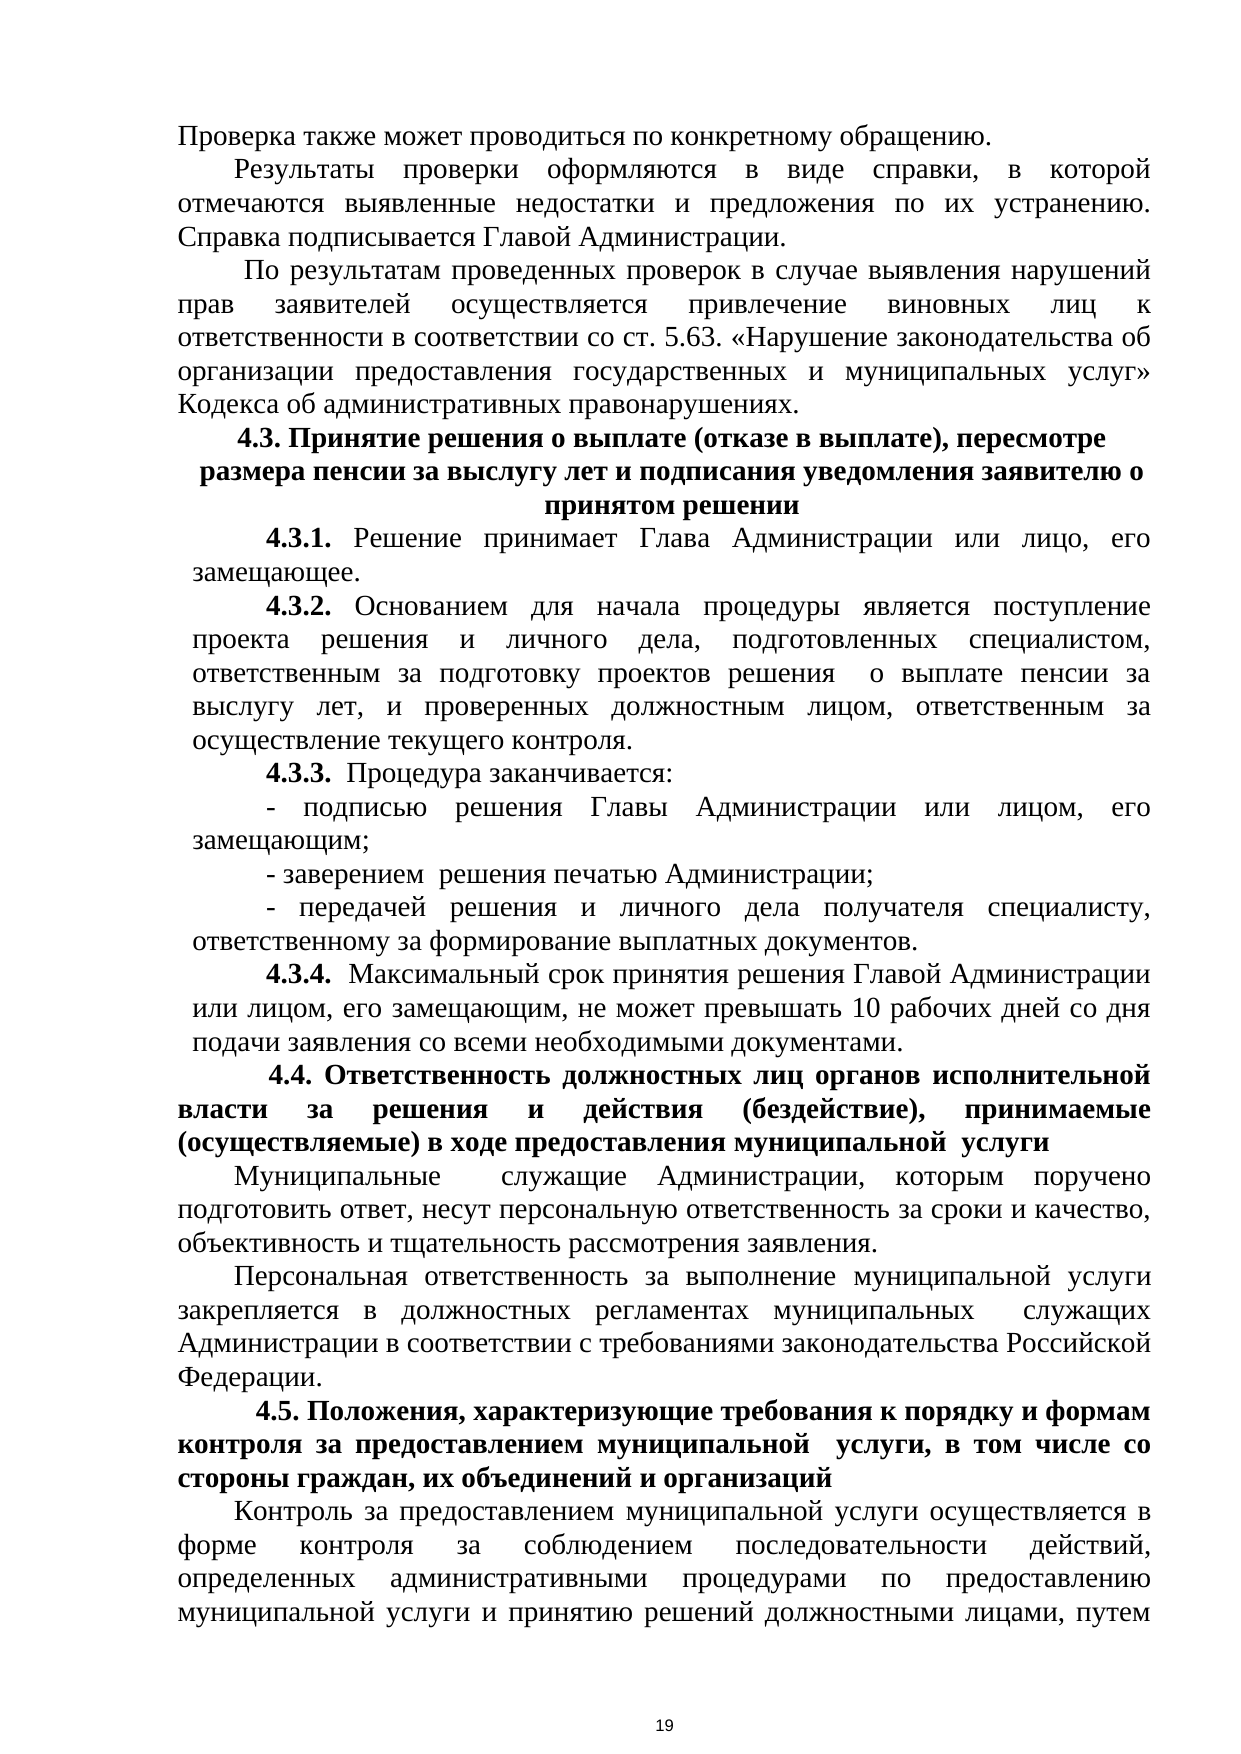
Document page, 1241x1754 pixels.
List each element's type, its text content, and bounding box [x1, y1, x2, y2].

text - заверением решения печатью Администрации; [192, 856, 1152, 889]
text Муниципальные служащие Администрации, которым поручено подготовить ответ, несут персональную ответственность за сроки и качество, объективность и тщательность рассмотрения заявления. [177, 1158, 1152, 1258]
text - подписью решения Главы Администрации или лицом, его замещающим; [192, 789, 1152, 856]
text 4.3.2. Основанием для начала процедуры является поступление проекта решения и личного дела, подготовленных специалистом, ответственным за подготовку проектов решения о выплате пенсии за выслугу лет, и проверенных должностным лицом, ответственным за осуществление текущего контроля. [192, 588, 1152, 755]
text Результаты проверки оформляются в виде справки, в которой отмечаются выявленные недостатки и предложения по их устранению. Справка подписывается Главой Администрации. [177, 152, 1152, 252]
text - передачей решения и личного дела получателя специалисту, ответственному за формирование выплатных документов. [192, 889, 1152, 957]
text 4.3.3. Процедура заканчивается: [192, 755, 1152, 789]
text Персональная ответственность за выполнение муниципальной услуги закрепляется в должностных регламентах муниципальных служащих Администрации в соответствии с требованиями законодательства Российской Федерации. [177, 1258, 1152, 1393]
text 4.3.1. Решение принимает Глава Администрации или лицо, его замещающее. [192, 521, 1152, 588]
text 4.4. Ответственность должностных лиц органов исполнительной власти за решения и действия (бездействие), принимаемые (осуществляемые) в ходе предоставления муниципальной услуги [177, 1057, 1152, 1158]
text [177, 1493, 1152, 1628]
text 4.5. Положения, характеризующие требования к порядку и формам контроля за предоставлением муниципальной услуги, в том числе со стороны граждан, их объединений и организаций [177, 1393, 1152, 1493]
text 4.3.4. Максимальный срок принятия решения Главой Администрации или лицом, его замещающим, не может превышать 10 рабочих дней со дня подачи заявления со всеми необходимыми документами. [192, 957, 1152, 1057]
text 4.3. Принятие решения о выплате (отказе в выплате), пересмотре размера пенсии за выслугу лет и подписания уведомления заявителю о принятом решении [192, 420, 1152, 521]
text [177, 118, 1152, 152]
text По результатам проведенных проверок в случае выявления нарушений прав заявителей осуществляется привлечение виновных лиц к ответственности в соответствии со ст. 5.63. «Нарушение законодательства об организации предоставления государственных и муниципальных услуг» Кодекса об административных правонарушениях. [177, 252, 1152, 420]
